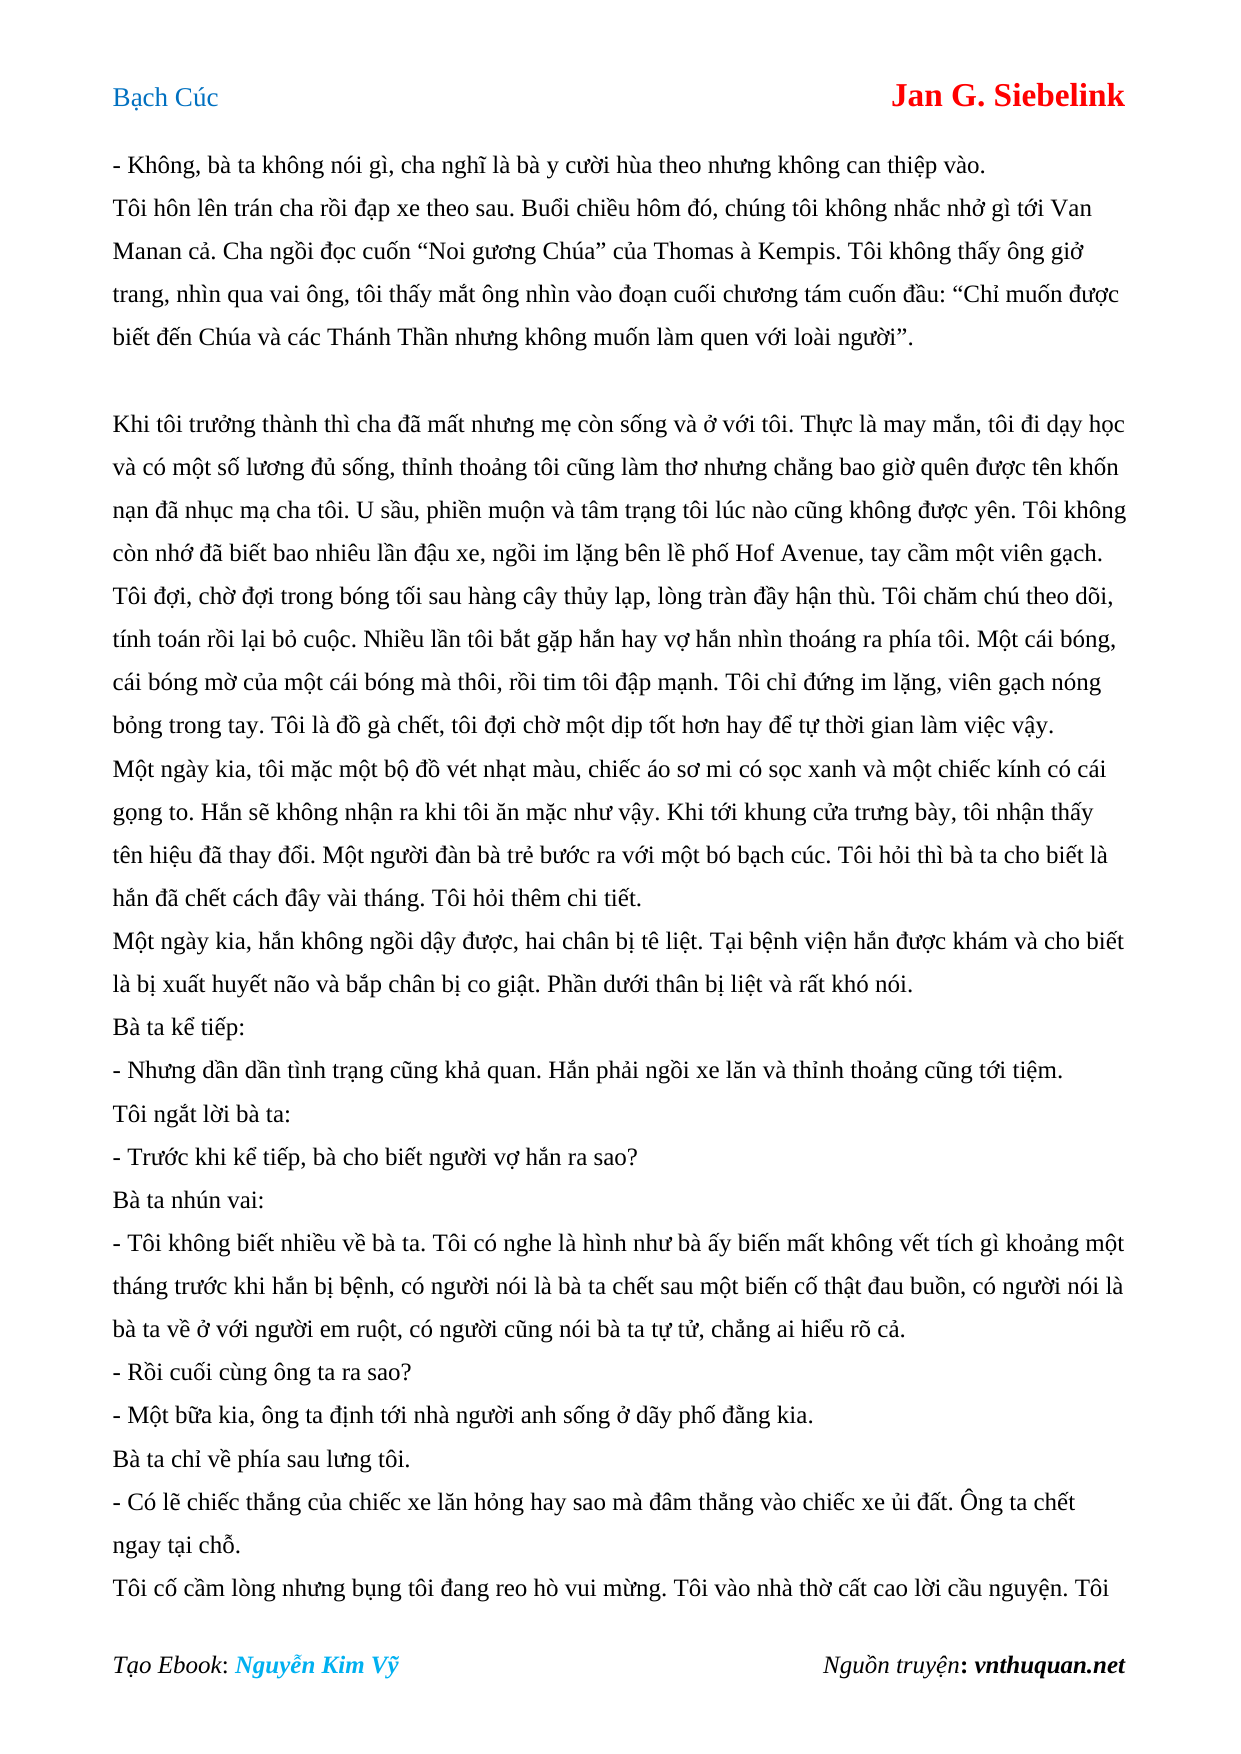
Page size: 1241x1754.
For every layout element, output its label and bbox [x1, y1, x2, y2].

text [112, 150, 1128, 1602]
